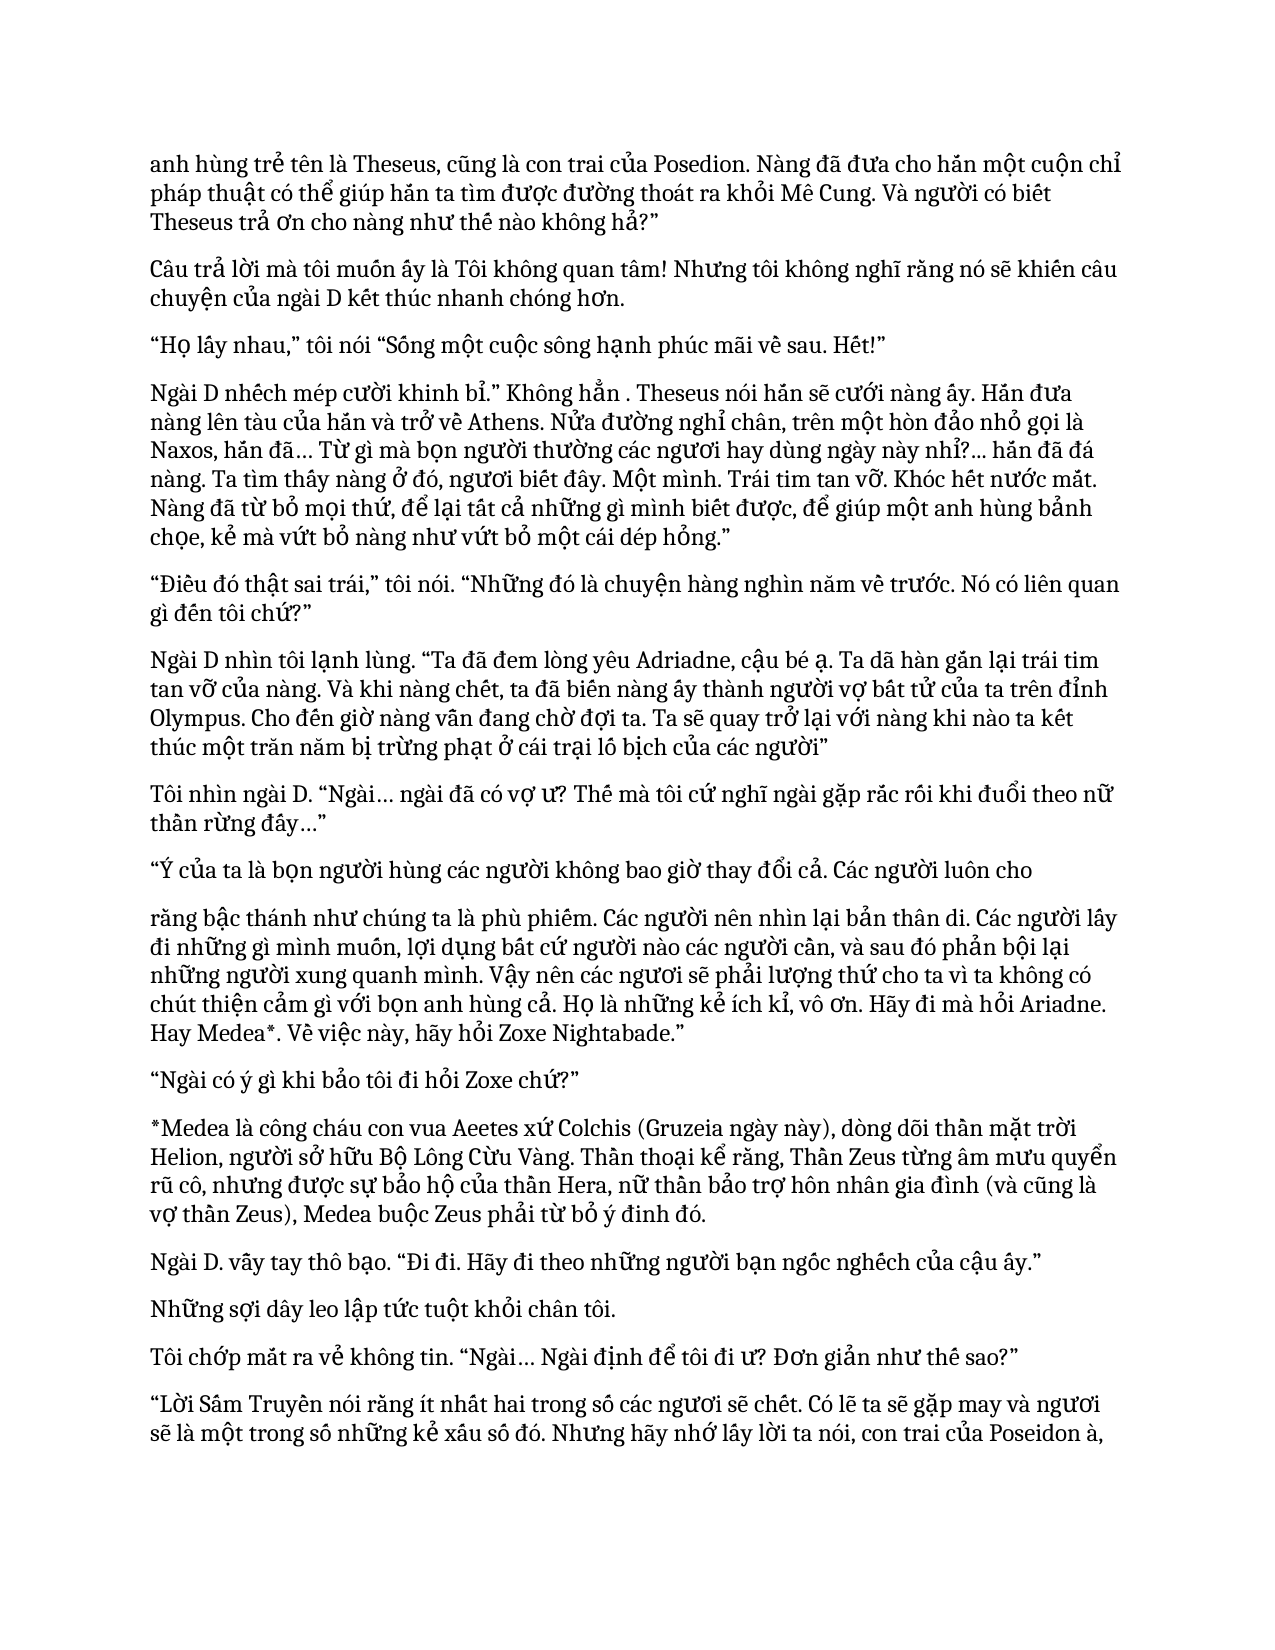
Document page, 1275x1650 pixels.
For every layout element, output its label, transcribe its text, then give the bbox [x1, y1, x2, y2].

text Những sợi dây leo lập tức tuột khỏi chân tôi. [150, 1295, 1125, 1324]
text “Họ lấy nhau,” tôi nói “Sống một cuộc sông hạnh phúc mãi về sau. Hết!” [150, 331, 1125, 360]
text Câu trả lời mà tôi muốn ấy là Tôi không quan tâm! Nhưng tôi không nghĩ rằng nó sẽ khiến câu chuyện của ngài D kết thúc nhanh chóng hơn. [150, 255, 1125, 312]
text “Điều đó thật sai trái,” tôi nói. “Những đó là chuyện hàng nghìn năm về trước. Nó có liên quan gì đến tôi chứ?” [150, 570, 1125, 627]
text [150, 150, 1125, 236]
text “Ý của ta là bọn người hùng các người không bao giờ thay đổi cả. Các người luôn cho [150, 856, 1125, 885]
text Ngài D nhìn tôi lạnh lùng. “Ta đã đem lòng yêu Adriadne, cậu bé ạ. Ta dã hàn gắn lại trái tim tan vỡ của nàng. Và khi nàng chết, ta đã biến nàng ấy thành người vợ bất tử của ta trên đỉnh Olympus. Cho đến giờ nàng vẫn đang chờ đợi ta. Ta sẽ quay trở lại với nàng khi nào ta kết thúc một trăn năm bị trừng phạt ở cái trại lố bịch của các người” [150, 646, 1125, 761]
text Ngài D nhếch mép cười khinh bỉ.” Không hẳn . Theseus nói hắn sẽ cưới nàng ấy. Hắn đưa nàng lên tàu của hắn và trở về Athens. Nửa đường nghỉ chân, trên một hòn đảo nhỏ gọi là Naxos, hắn đã… Từ gì mà bọn người thường các ngươi hay dùng ngày này nhỉ?... hắn đã đá nàng. Ta tìm thấy nàng ở đó, ngươi biết đây. Một mình. Trái tim tan vỡ. Khóc hết nước mắt. Nàng đã từ bỏ mọi thứ, để lại tất cả những gì mình biết được, để giúp một anh hùng bảnh chọe, kẻ mà vứt bỏ nàng như vứt bỏ một cái dép hỏng.” [150, 379, 1125, 551]
text Tôi chớp mắt ra vẻ không tin. “Ngài… Ngài định để tôi đi ư? Đơn giản như thế sao?” [150, 1342, 1125, 1371]
text “Ngài có ý gì khi bảo tôi đi hỏi Zoxe chứ?” [150, 1066, 1125, 1095]
text Tôi nhìn ngài D. “Ngài… ngài đã có vợ ư? Thế mà tôi cứ nghĩ ngài gặp rắc rối khi đuổi theo nữ thần rừng đấy…” [150, 780, 1125, 837]
text rằng bậc thánh như chúng ta là phù phiếm. Các người nên nhìn lại bản thân di. Các người lấy đi những gì mình muốn, lợi dụng bất cứ người nào các người cần, và sau đó phản bội lại những người xung quanh mình. Vậy nên các ngươi sẽ phải lượng thứ cho ta vì ta không có chút thiện cảm gì với bọn anh hùng cả. Họ là những kẻ ích kỉ, vô ơn. Hãy đi mà hỏi Ariadne. Hay Medea*. Về việc này, hãy hỏi Zoxe Nightabade.” [150, 904, 1125, 1047]
text Ngài D. vẫy tay thô bạo. “Đi đi. Hãy đi theo những người bạn ngốc nghếch của cậu ấy.” [150, 1247, 1125, 1276]
text *Medea là công cháu con vua Aeetes xứ Colchis (Gruzeia ngày này), dòng dõi thần mặt trời Helion, người sở hữu Bộ Lông Cừu Vàng. Thần thoại kể rằng, Thần Zeus từng âm mưu quyển rũ cô, nhưng được sự bảo hộ của thần Hera, nữ thần bảo trợ hôn nhân gia đình (và cũng là vợ thần Zeus), Medea buộc Zeus phải từ bỏ ý đinh đó. [150, 1114, 1125, 1229]
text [150, 1390, 1125, 1447]
